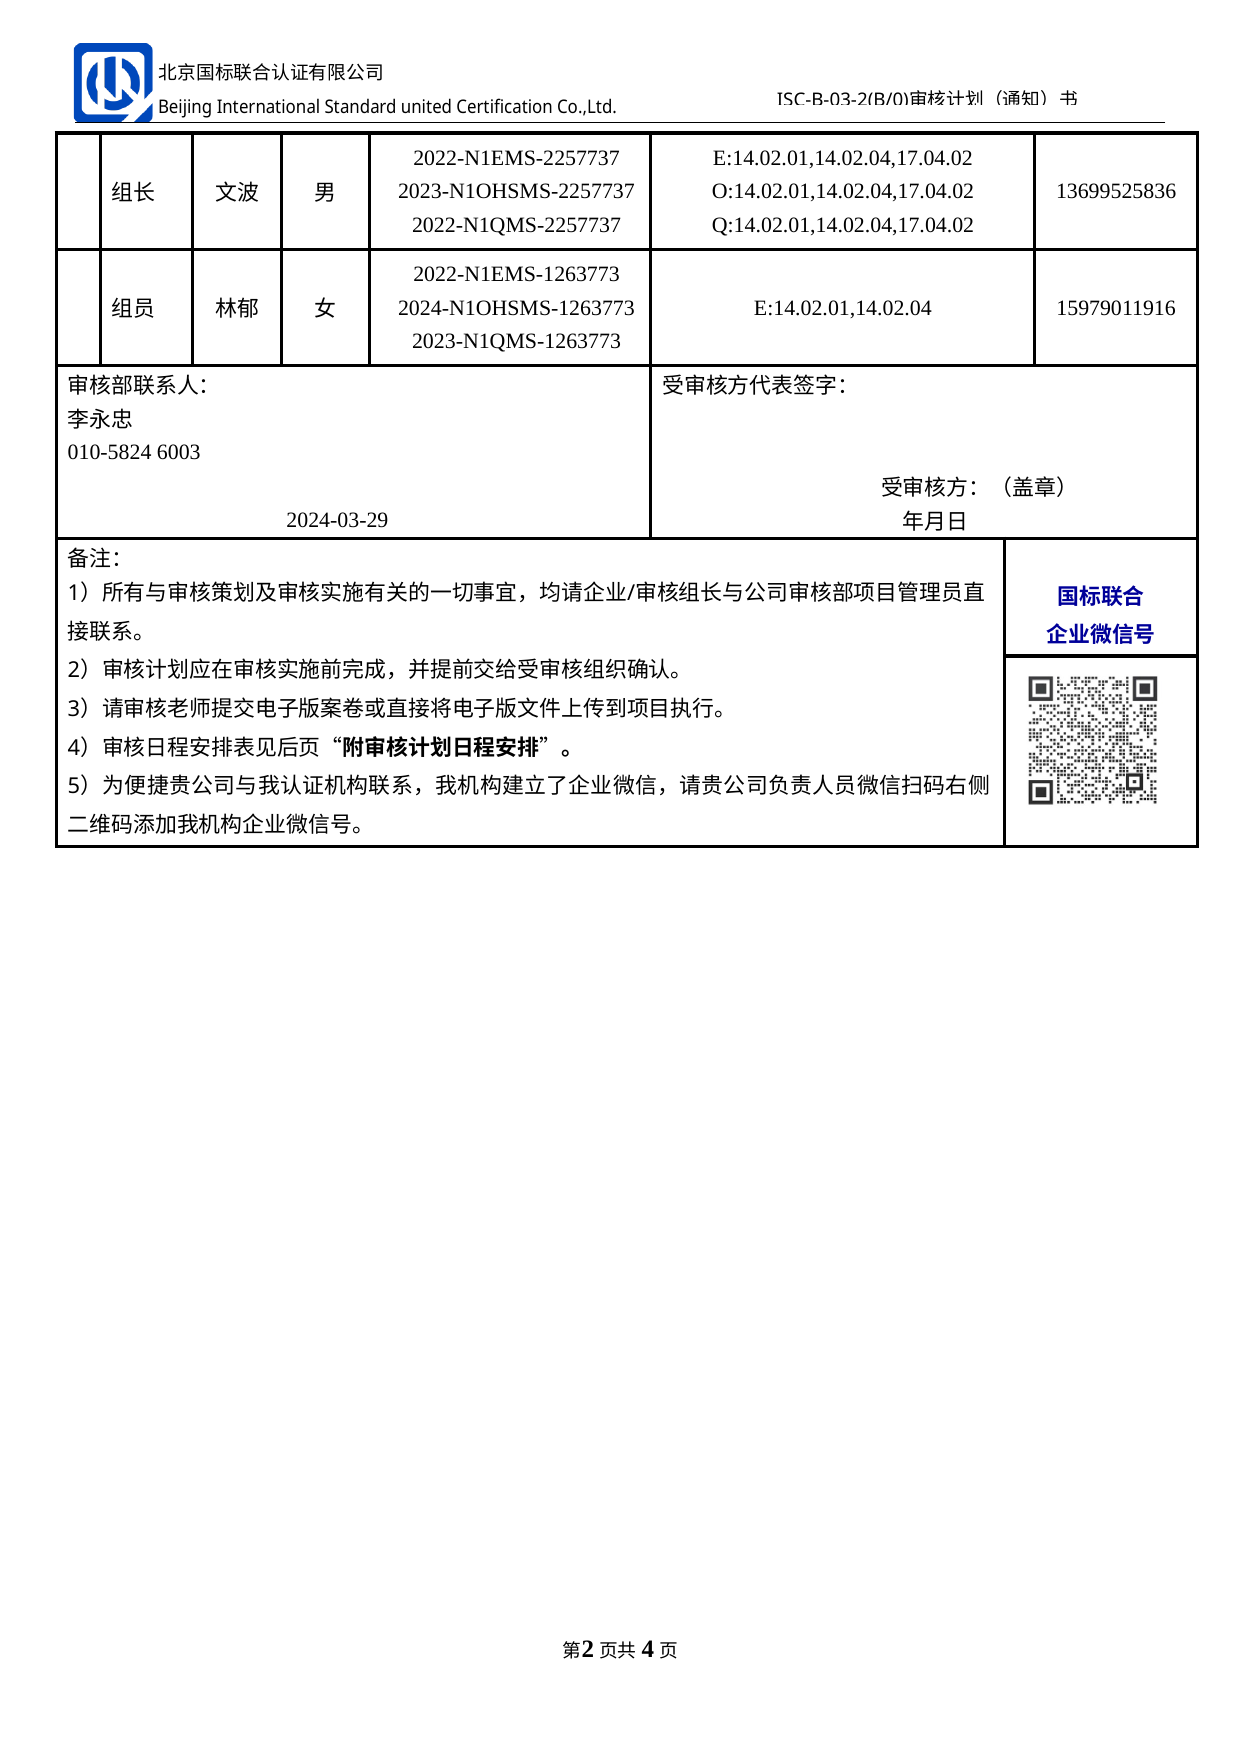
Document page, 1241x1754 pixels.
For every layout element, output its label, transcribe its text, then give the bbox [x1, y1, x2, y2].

table_cell 审核部联系人： 李永忠 010-5824 6003 2024-03-29 [58, 367, 649, 537]
table_cell 2022-N1EMS-2257737 2023-N1OHSMS-2257737 2022-N1QMS-2257737 [371, 135, 649, 248]
table_cell 女 [283, 251, 368, 364]
table_cell 组员 [102, 251, 191, 364]
table_cell 林郁 [194, 251, 280, 364]
table_cell 组长 [102, 135, 191, 248]
table_cell 备注： 1）所有与审核策划及审核实施有关的一切事宜，均请企业/审核组长与公司审核部项目管理员直接联系。 2）审核计划应在审核实施前完成，并提前交给受审核组织确认。 3）请审核老师提交电子版案卷或直接将电子版文件上传到项目执行。 4）审核日程安排表见后页“附审核计划日程安排”。 5）为便捷贵公司与我认证机构联系，我机构建立了企业微信，请贵公司负责人员微信扫码右侧二维码添加我机构企业微信号。 [58, 540, 1003, 844]
table_cell 2022-N1EMS-1263773 2024-N1OHSMS-1263773 2023-N1QMS-1263773 [371, 251, 649, 364]
table_cell 男 [283, 135, 368, 248]
table_cell [1006, 658, 1196, 844]
table_cell 15979011916 [1036, 251, 1196, 364]
picture [73, 43, 153, 123]
table_cell E:14.02.01,14.02.04 [652, 251, 1033, 364]
table_cell [58, 135, 99, 248]
table_cell 13699525836 [1036, 135, 1196, 248]
table_cell 国标联合 企业微信号 [1006, 540, 1196, 654]
table_cell 受审核方代表签字： 受审核方：（盖章） 年月日 [652, 367, 1196, 537]
picture [1020, 670, 1166, 814]
table_cell 文波 [194, 135, 280, 248]
table_cell E:14.02.01,14.02.04,17.04.02 O:14.02.01,14.02.04,17.04.02 Q:14.02.01,14.02.04,17.04.02 [652, 135, 1033, 248]
table_cell [58, 251, 99, 364]
